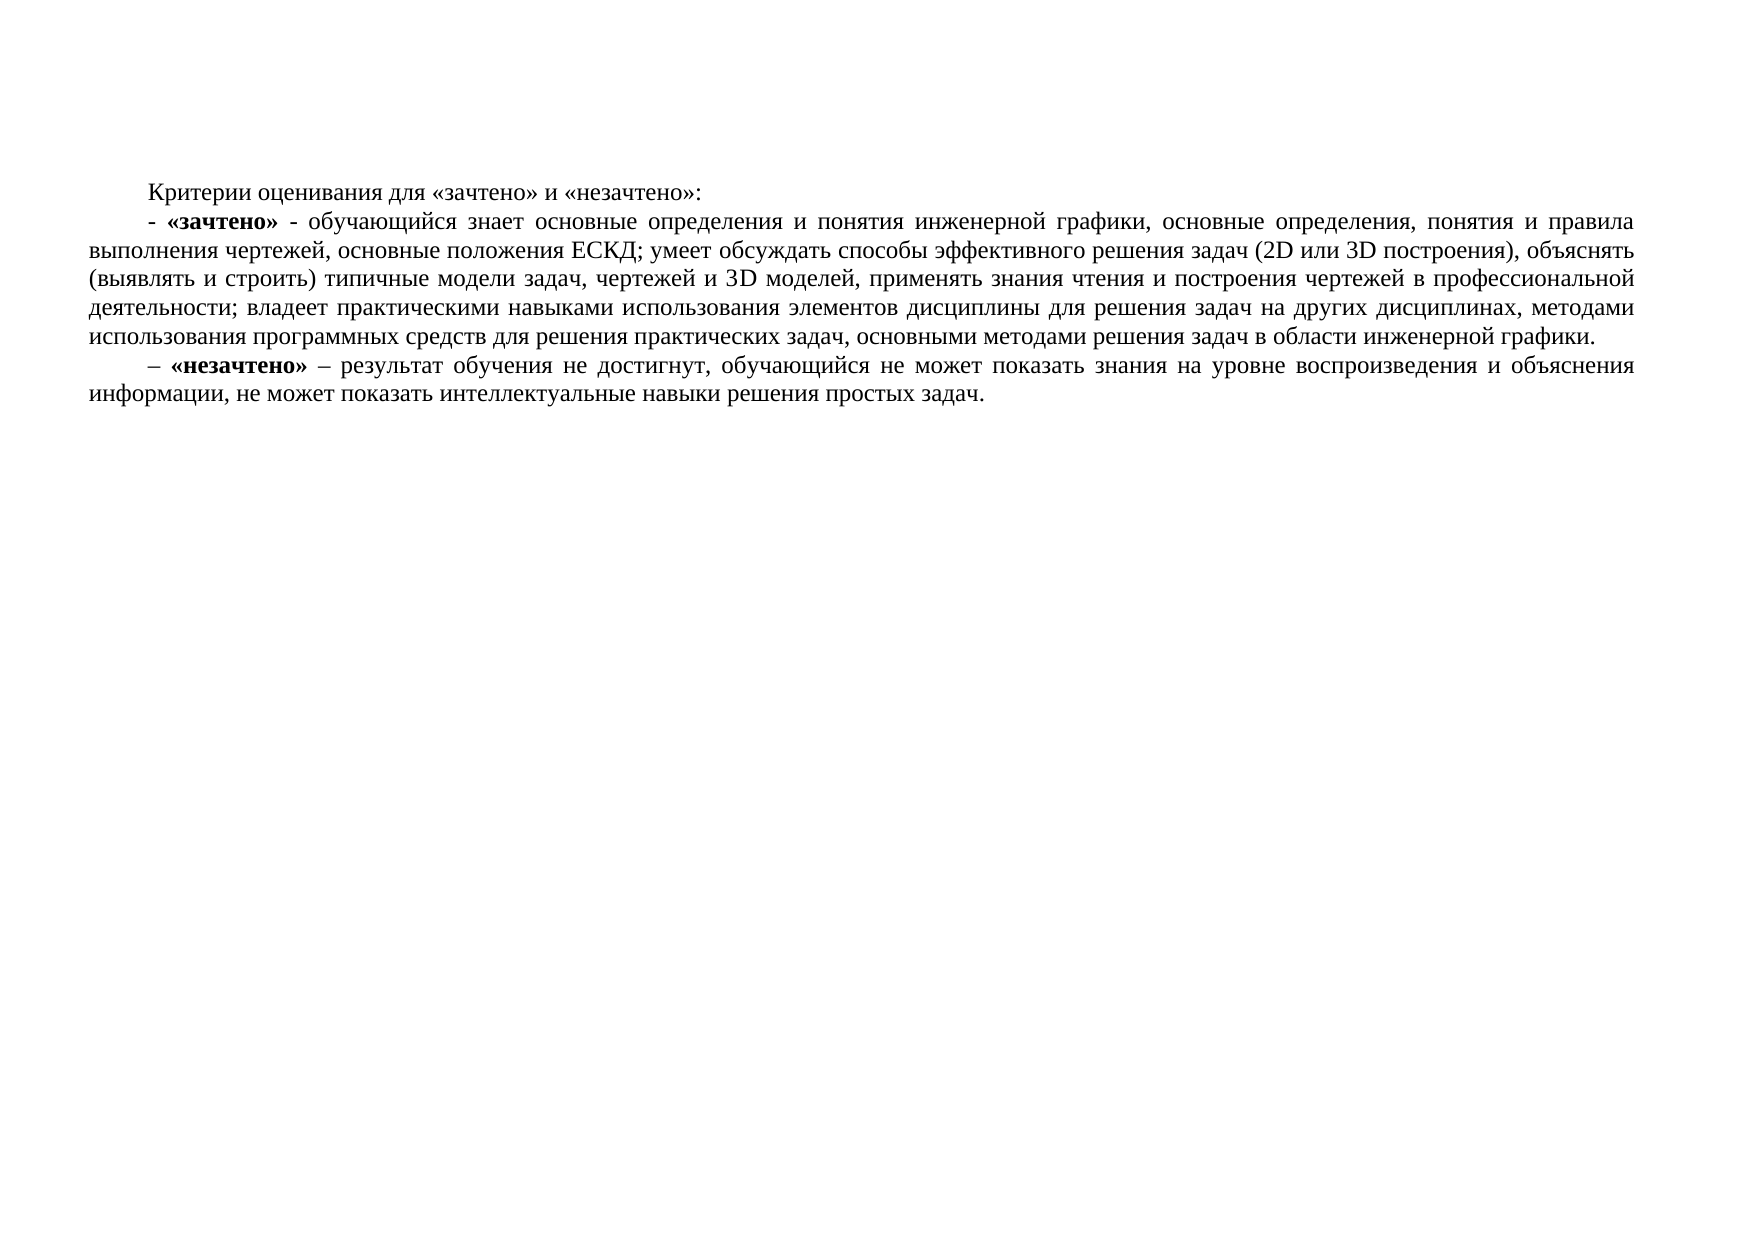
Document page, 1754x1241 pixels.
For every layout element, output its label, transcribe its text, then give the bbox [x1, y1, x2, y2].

text Критерии оценивания для «зачтено» и «незачтено»: [89, 177, 1636, 206]
text - «зачтено» - обучающийся знает основные определения и понятия инженерной графики, основные определения, понятия и правила выполнения чертежей, основные положения ЕСКД; умеет обсуждать способы эффективного решения задач (2D или 3D построения), объяснять (выявлять и строить) типичные модели задач, чертежей и 3D моделей, применять знания чтения и построения чертежей в профессиональной деятельности; владеет практическими навыками использования элементов дисциплины для решения задач на других дисциплинах, методами использования программных средств для решения практических задач, основными методами решения задач в области инженерной графики. [89, 206, 1636, 350]
text – «незачтено» – результат обучения не достигнут, обучающийся не может показать знания на уровне воспроизведения и объяснения информации, не может показать интеллектуальные навыки решения простых задач. [89, 350, 1636, 407]
